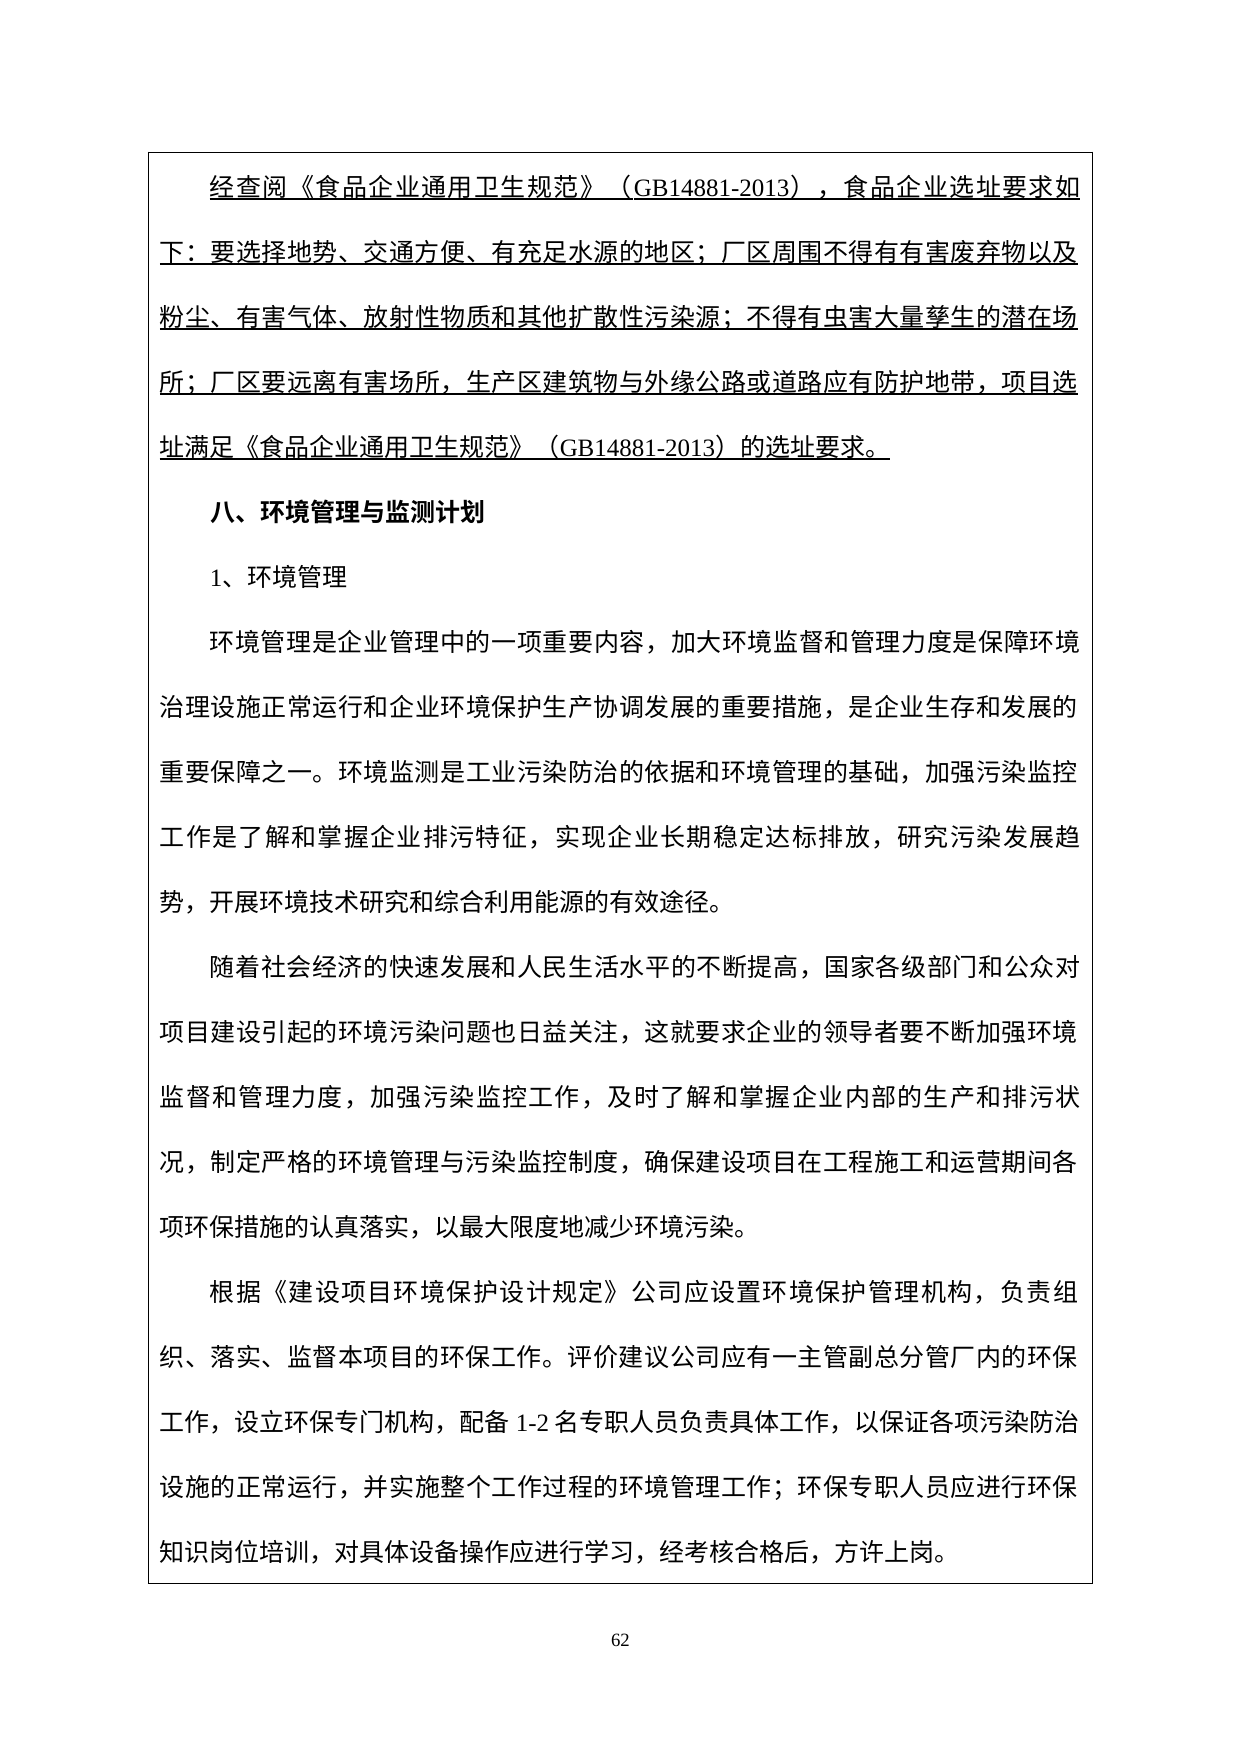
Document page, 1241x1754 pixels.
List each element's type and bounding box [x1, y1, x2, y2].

table_cell [149, 153, 1092, 1583]
